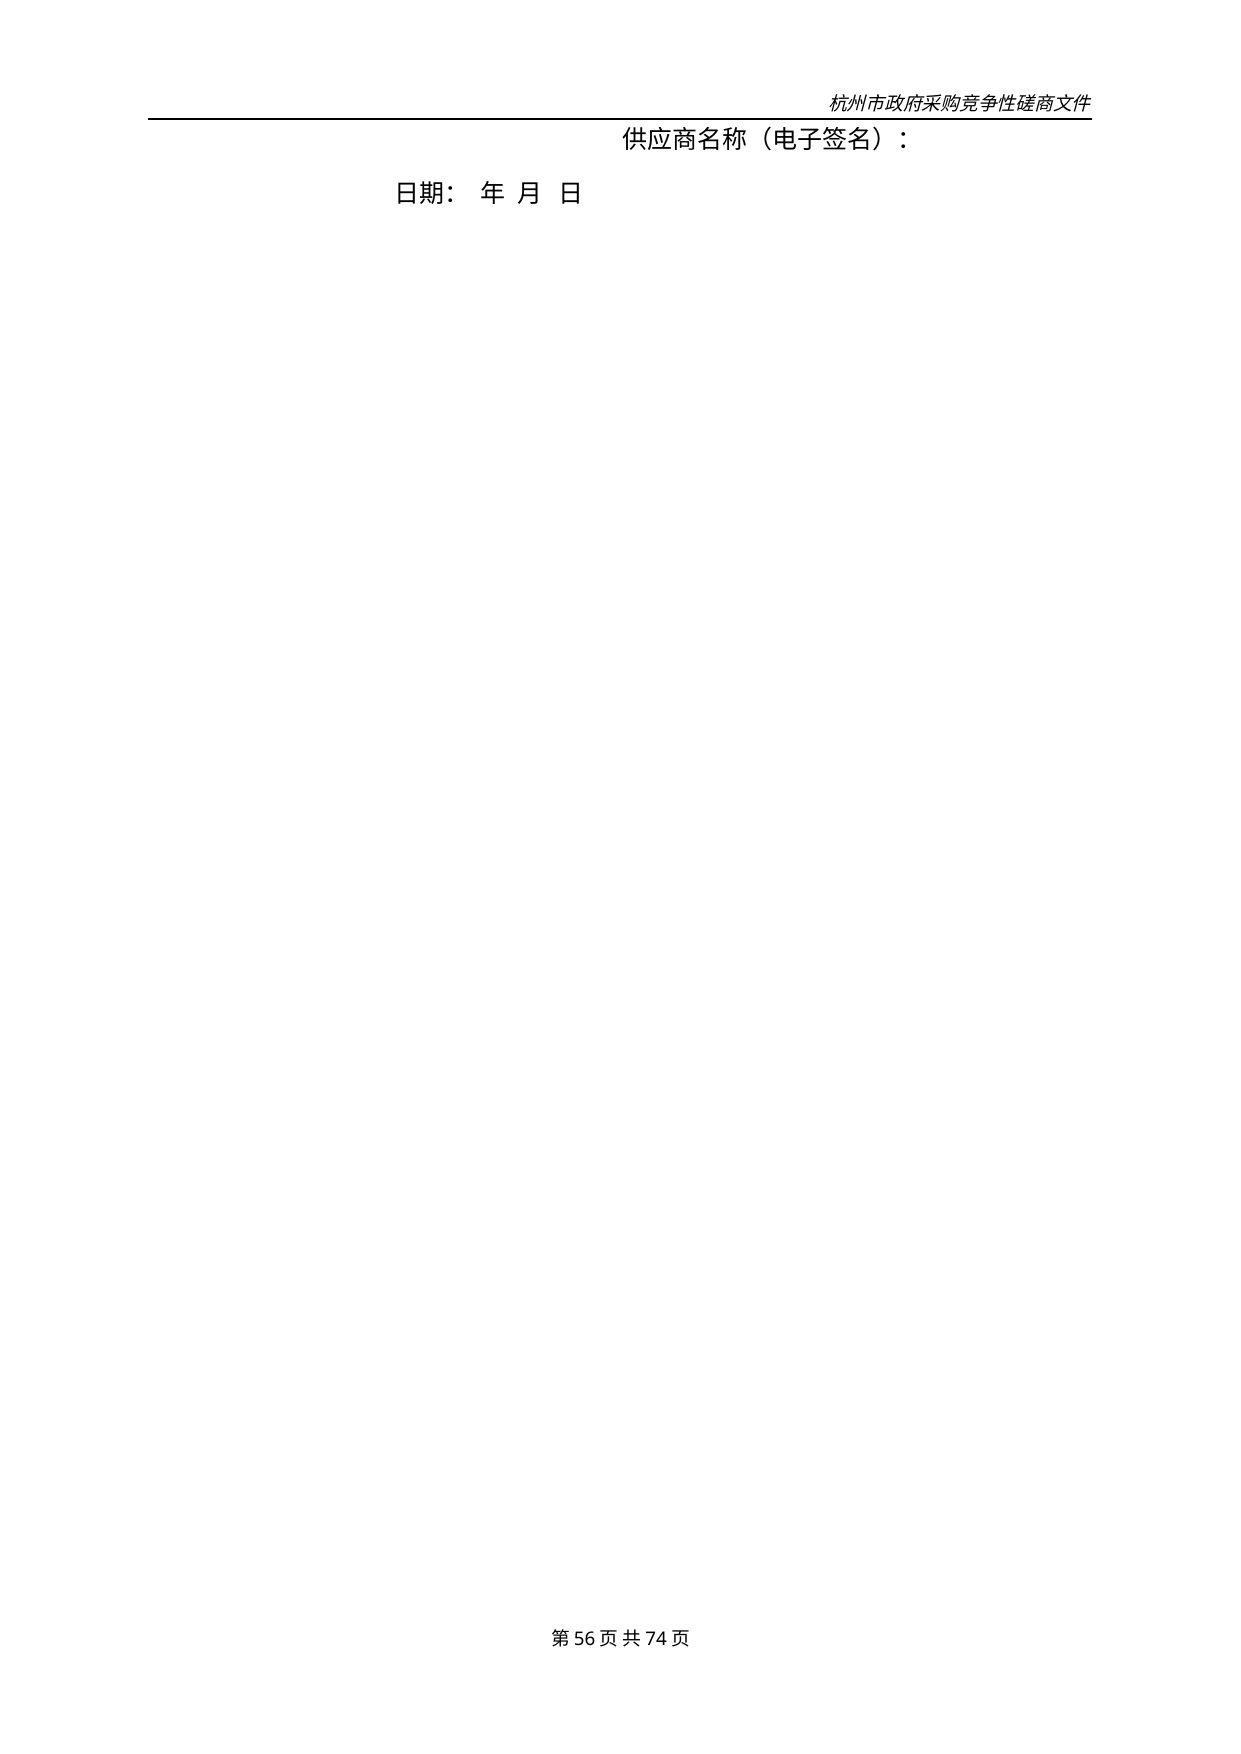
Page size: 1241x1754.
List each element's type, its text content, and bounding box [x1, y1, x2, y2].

text 日期： 年 月 日 [148, 174, 1092, 210]
text 供应商名称（电子签名）： [148, 120, 1092, 156]
